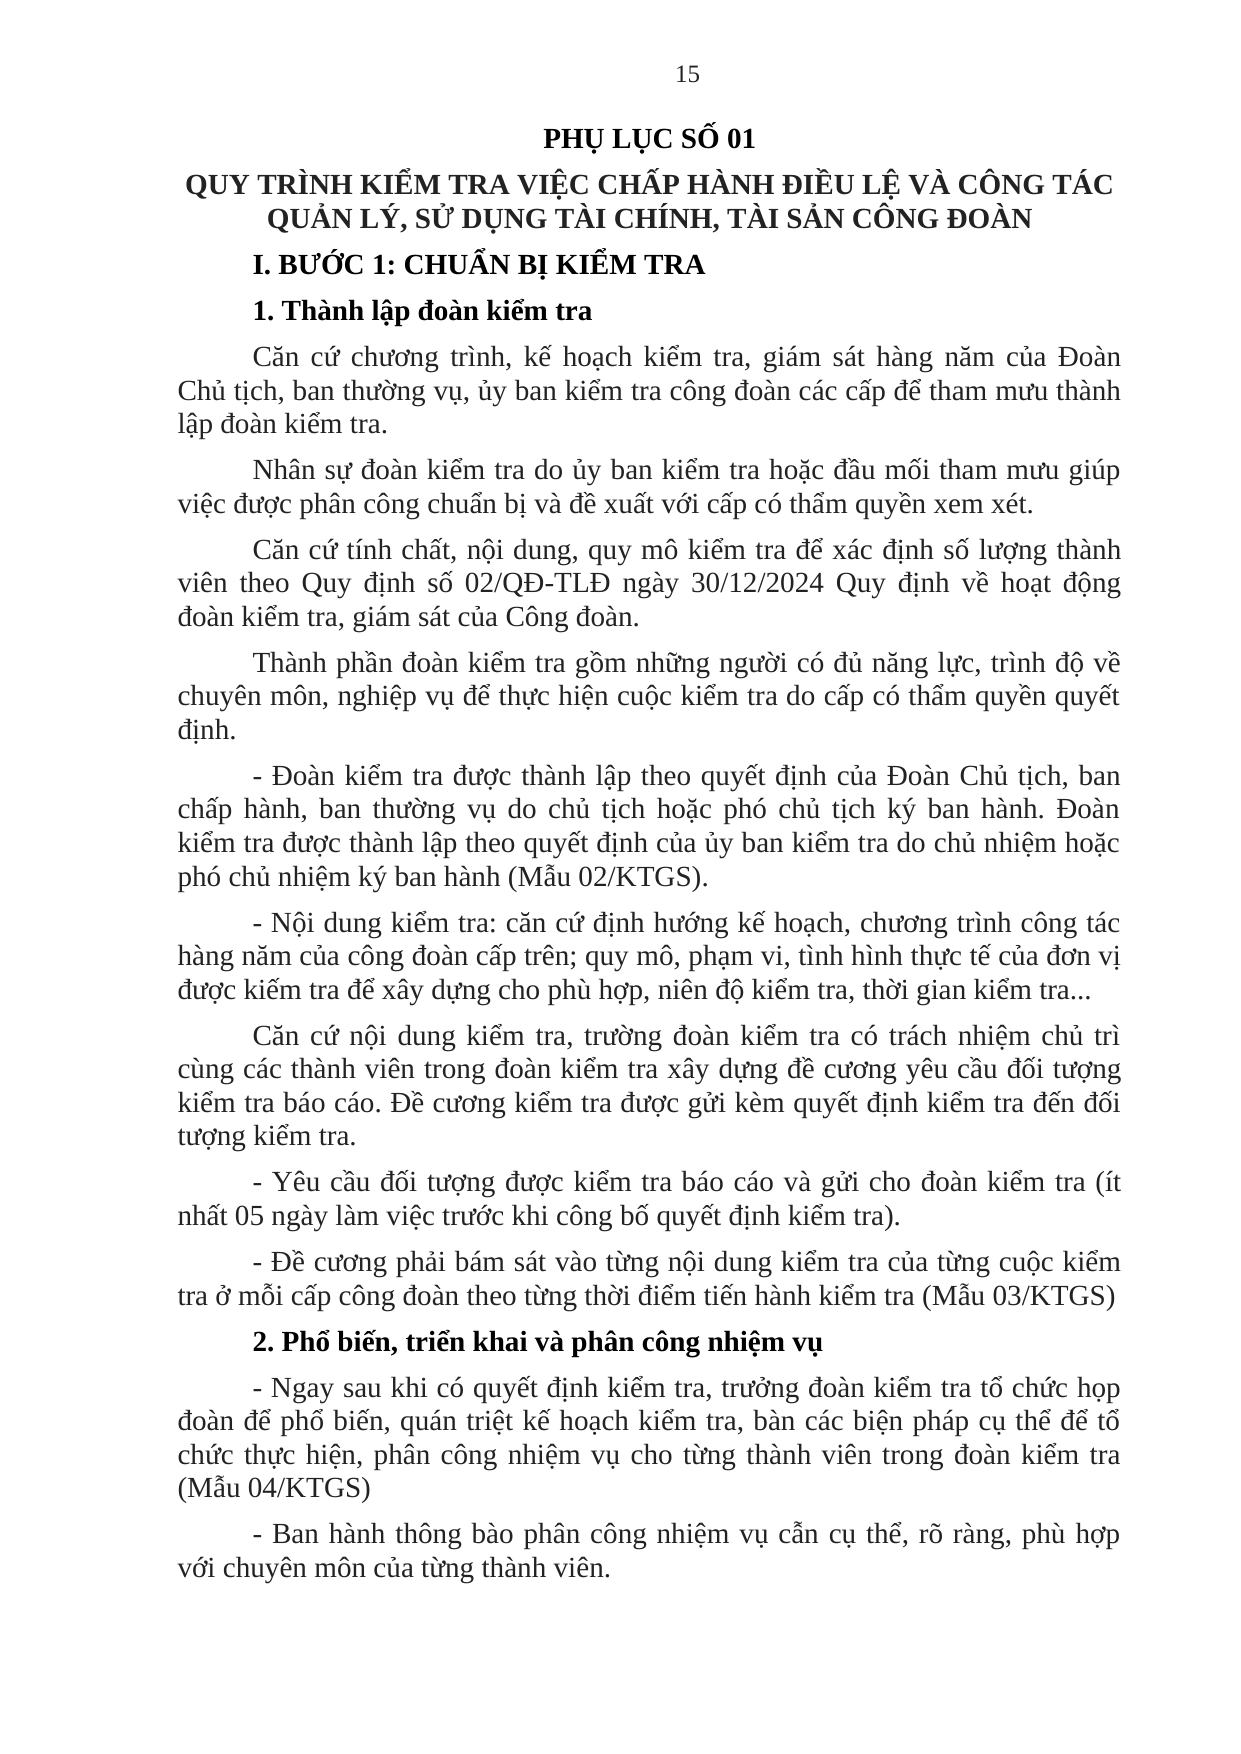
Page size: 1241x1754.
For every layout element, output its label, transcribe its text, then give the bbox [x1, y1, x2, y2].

text Nhân sự đoàn kiểm tra do ủy ban kiểm tra hoặc đầu mối tham mưu giúp việc được phân công chuẩn bị và đề xuất với cấp có thẩm quyền xem xét. [177, 452, 1122, 519]
text Căn cứ tính chất, nội dung, quy mô kiểm tra để xác định số lượng thành viên theo Quy định số 02/QĐ-TLĐ ngày 30/12/2024 Quy định về hoạt động đoàn kiểm tra, giám sát của Công đoàn. [177, 532, 1122, 632]
text QUY TRÌNH KIỂM TRA VIỆC CHẤP HÀNH ĐIỀU LỆ VÀ CÔNG TÁC QUẢN LÝ, SỬ DỤNG TÀI CHÍNH, TÀI SẢN CÔNG ĐOÀN [177, 167, 1122, 234]
subtitle 1. Thành lập đoàn kiểm tra [177, 293, 1122, 327]
text - Ban hành thông bào phân công nhiệm vụ cẫn cụ thể, rõ ràng, phù hợp với chuyên môn của từng thành viên. [177, 1516, 1122, 1583]
text Căn cứ nội dung kiểm tra, trường đoàn kiểm tra có trách nhiệm chủ trì cùng các thành viên trong đoàn kiểm tra xây dựng đề cương yêu cầu đối tượng kiểm tra báo cáo. Đề cương kiểm tra được gửi kèm quyết định kiểm tra đến đối tượng kiểm tra. [177, 1018, 1122, 1152]
subtitle I. BƯỚC 1: CHUẨN BỊ KIỂM TRA [177, 247, 1122, 281]
text - Ngay sau khi có quyết định kiểm tra, trưởng đoàn kiểm tra tổ chức họp đoàn để phổ biến, quán triệt kế hoạch kiểm tra, bàn các biện pháp cụ thể để tổ chức thực hiện, phân công nhiệm vụ cho từng thành viên trong đoàn kiểm tra (Mẫu 04/KTGS) [177, 1370, 1122, 1504]
text Thành phần đoàn kiểm tra gồm những người có đủ năng lực, trình độ về chuyên môn, nghiệp vụ để thực hiện cuộc kiểm tra do cấp có thẩm quyền quyết định. [177, 645, 1122, 746]
subtitle PHỤ LỤC SỐ 01 [177, 121, 1122, 155]
text Căn cứ chương trình, kế hoạch kiểm tra, giám sát hàng năm của Đoàn Chủ tịch, ban thường vụ, ủy ban kiểm tra công đoàn các cấp để tham mưu thành lập đoàn kiểm tra. [177, 339, 1122, 440]
text - Đề cương phải bám sát vào từng nội dung kiểm tra của từng cuộc kiểm tra ở mỗi cấp công đoàn theo từng thời điểm tiến hành kiểm tra (Mẫu 03/KTGS) [177, 1244, 1122, 1311]
subtitle 2. Phổ biến, triển khai và phân công nhiệm vụ [177, 1324, 1122, 1357]
text - Đoàn kiểm tra được thành lập theo quyết định của Đoàn Chủ tịch, ban chấp hành, ban thường vụ do chủ tịch hoặc phó chủ tịch ký ban hành. Đoàn kiểm tra được thành lập theo quyết định của ủy ban kiểm tra do chủ nhiệm hoặc phó chủ nhiệm ký ban hành (Mẫu 02/KTGS). [177, 758, 1122, 892]
text - Nội dung kiểm tra: căn cứ định hướng kế hoạch, chương trình công tác hàng năm của công đoàn cấp trên; quy mô, phạm vi, tình hình thực tế của đơn vị được kiếm tra để xây dựng cho phù hợp, niên độ kiểm tra, thời gian kiểm tra... [177, 905, 1122, 1005]
text - Yêu cầu đối tượng được kiểm tra báo cáo và gửi cho đoàn kiểm tra (ít nhất 05 ngày làm việc trước khi công bố quyết định kiểm tra). [177, 1164, 1122, 1232]
